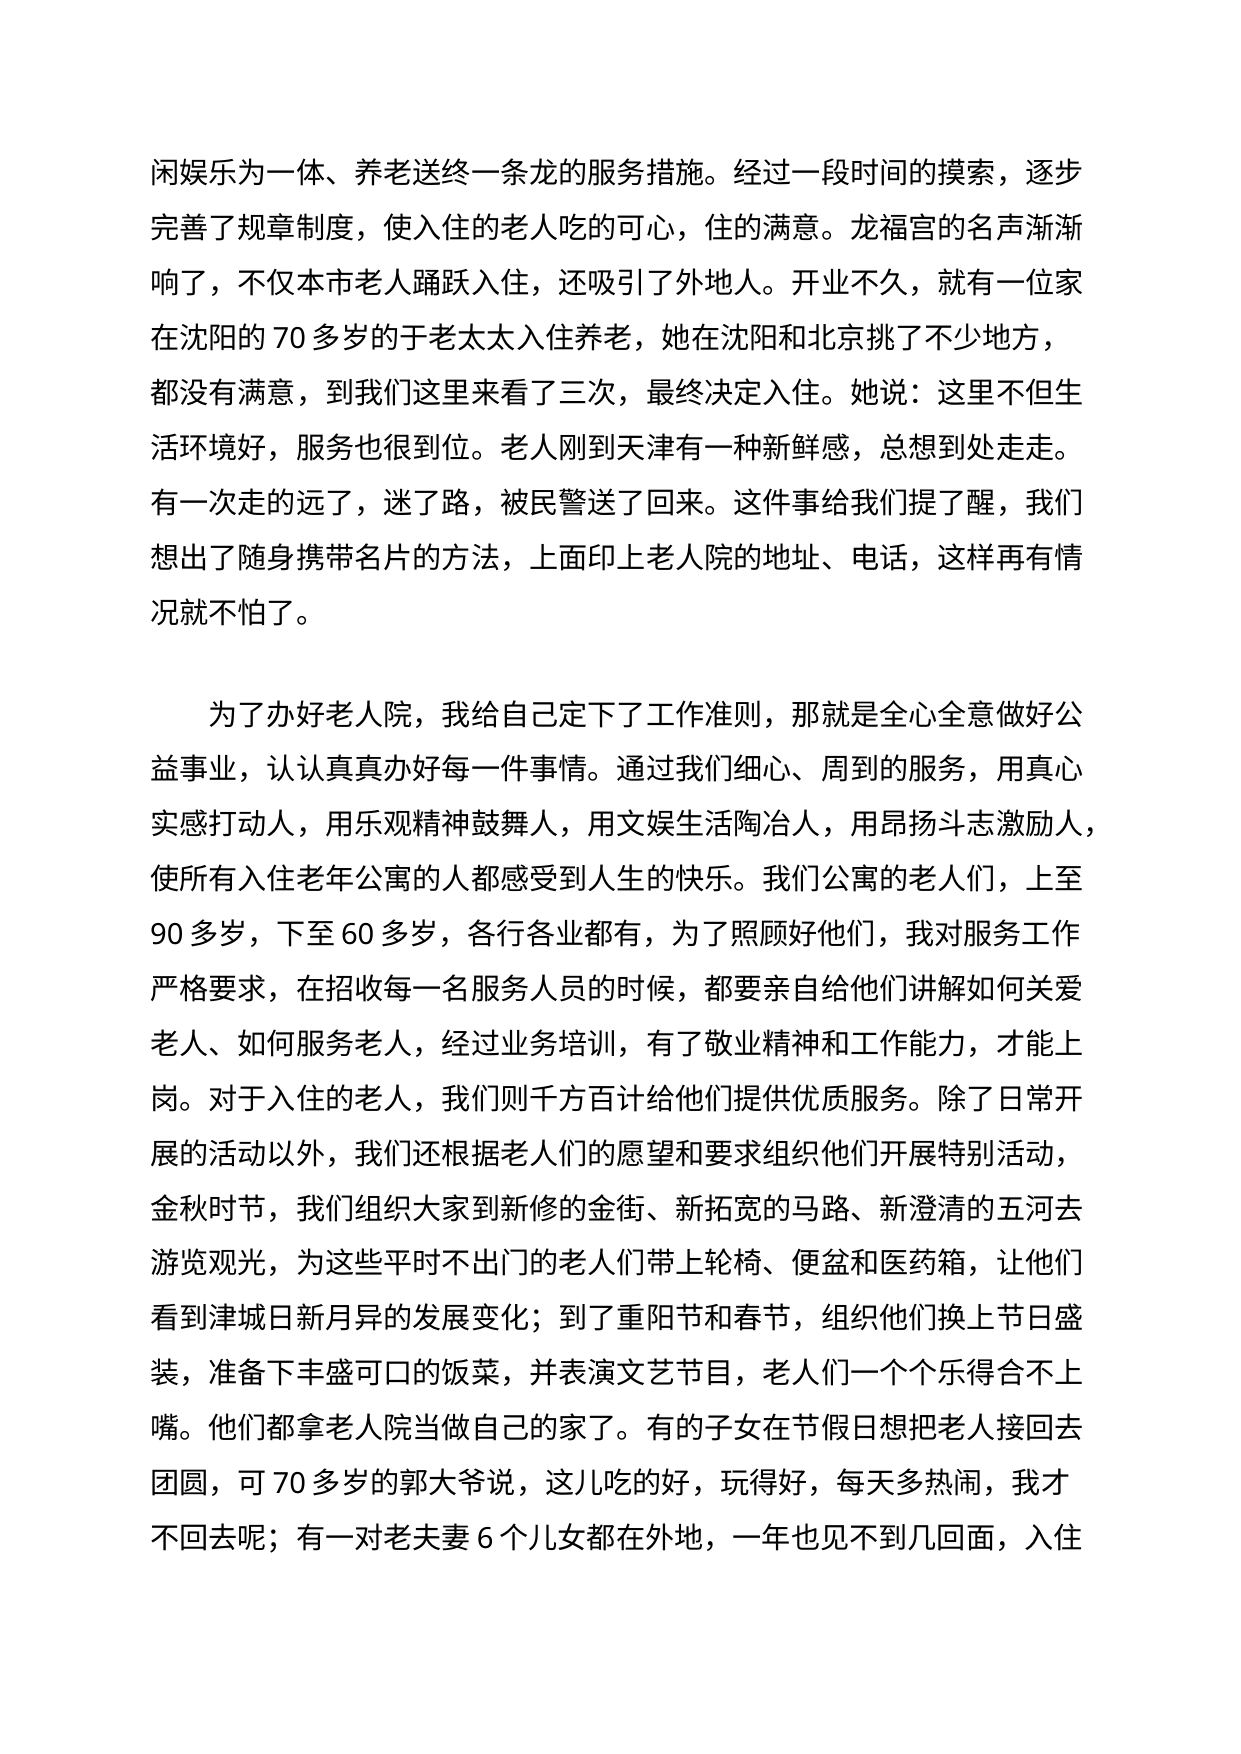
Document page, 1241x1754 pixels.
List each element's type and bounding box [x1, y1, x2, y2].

text [150, 691, 1090, 1557]
text [150, 150, 1090, 632]
